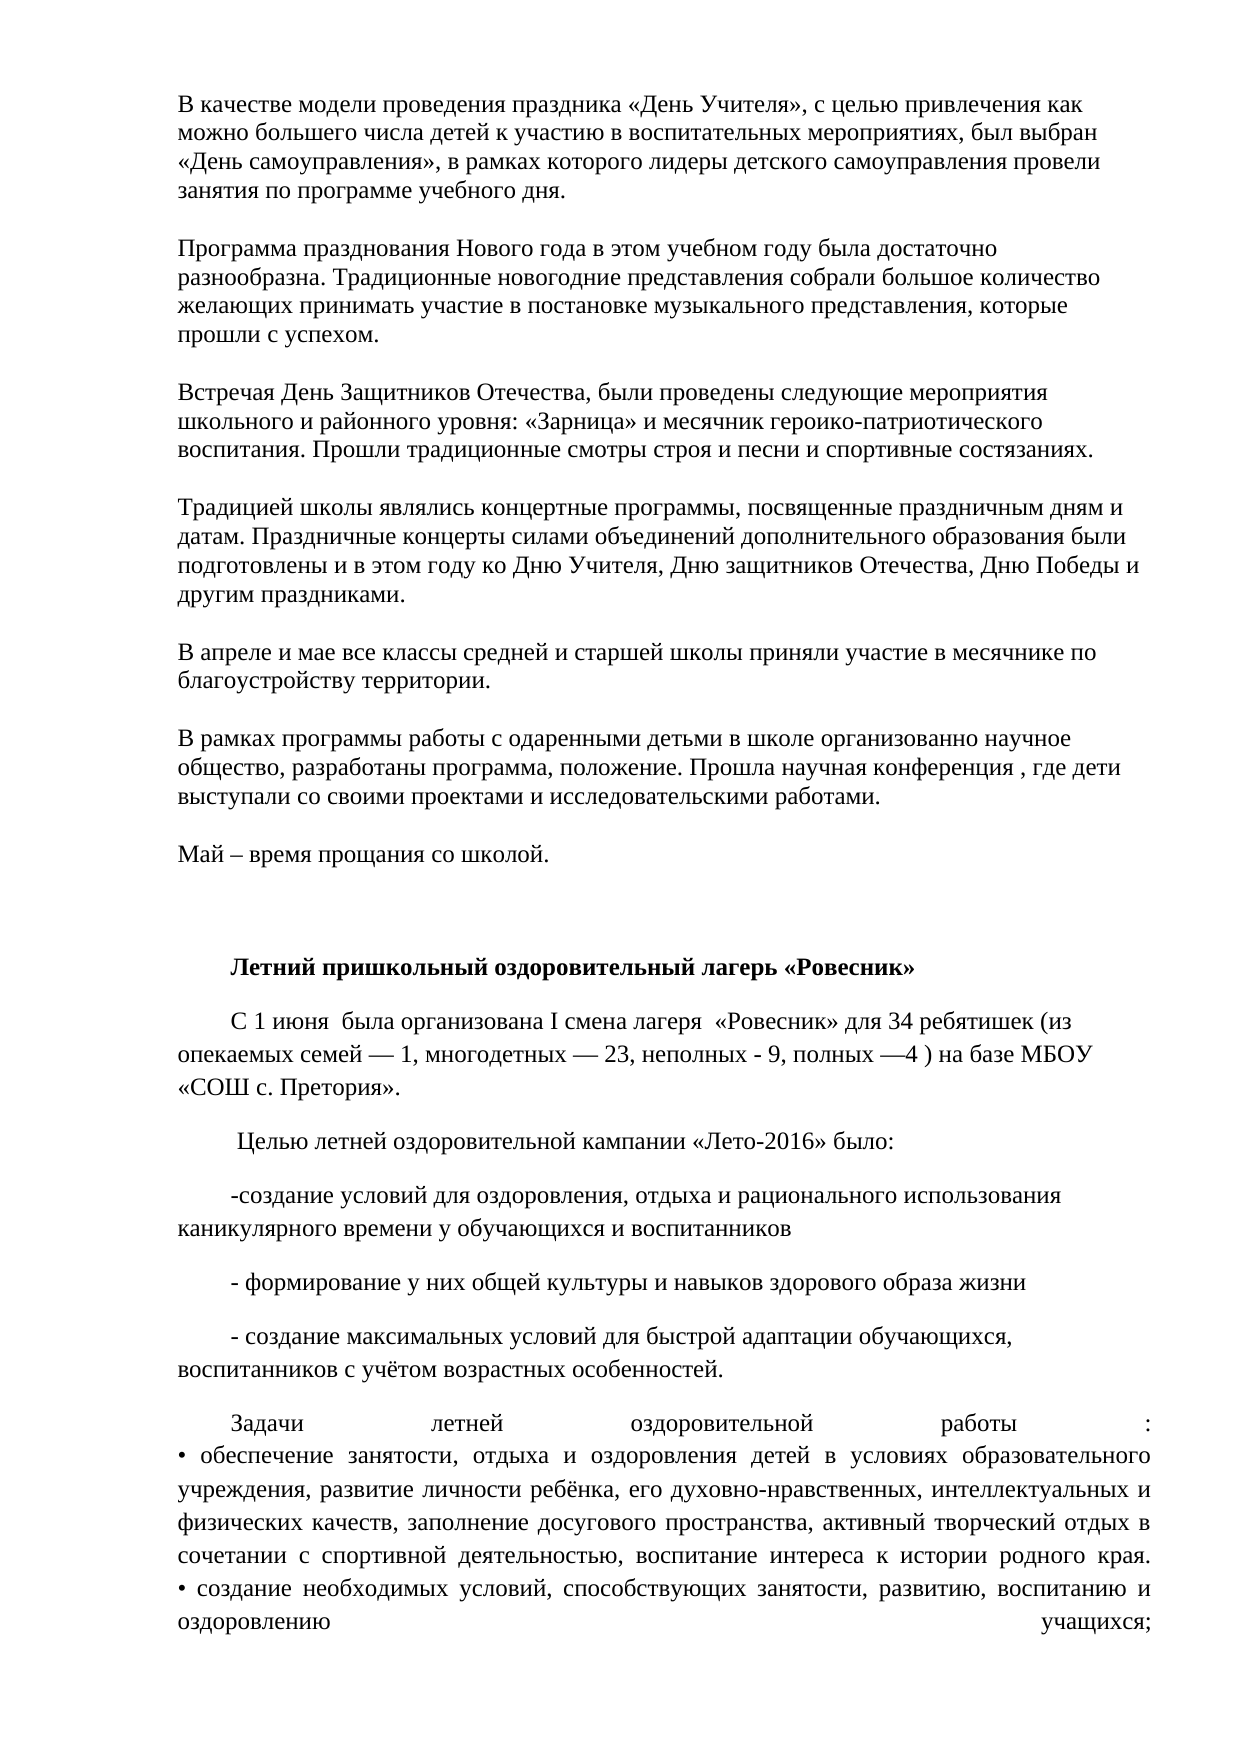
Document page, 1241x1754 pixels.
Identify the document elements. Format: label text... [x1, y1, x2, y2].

text С 1 июня была организована I смена лагеря «Ровесник» для 34 ребятишек (из опекаемых семей — 1, многодетных — 23, неполных - 9, полных —4 ) на базе МБОУ «СОШ с. Претория». [177, 1006, 1152, 1101]
text Целью летней оздоровительной кампании «Лето-2016» было: [177, 1126, 1152, 1155]
text Традицией школы являлись концертные программы, посвященные праздничным дням и датам. Праздничные концерты силами объединений дополнительного образования были подготовлены и в этом году ко Дню Учителя, Дню защитников Отечества, Дню Победы и другим праздниками. [177, 492, 1152, 607]
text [177, 1408, 1152, 1634]
text В качестве модели проведения праздника «День Учителя», с целью привлечения как можно большего числа детей к участию в воспитательных мероприятиях, был выбран «День самоуправления», в рамках которого лидеры детского самоуправления провели занятия по программе учебного дня. [177, 89, 1152, 204]
text В рамках программы работы с одаренными детьми в школе организованно научное общество, разработаны программа, положение. Прошла научная конференция , где дети выступали со своими проектами и исследовательскими работами. [177, 723, 1152, 809]
text Летний пришкольный оздоровительный лагерь «Ровесник» [177, 952, 1152, 981]
text Программа празднования Нового года в этом учебном году была достаточно разнообразна. Традиционные новогодние представления собрали большое количество желающих принимать участие в постановке музыкального представления, которые прошли с успехом. [177, 233, 1152, 348]
text Май – время прощания со школой. [177, 839, 1152, 867]
text -создание условий для оздоровления, отдыха и рационального использования каникулярного времени у обучающихся и воспитанников [177, 1180, 1152, 1242]
text В апреле и мае все классы средней и старшей школы приняли участие в месячнике по благоустройству территории. [177, 637, 1152, 694]
text - формирование у них общей культуры и навыков здорового образа жизни [177, 1267, 1152, 1296]
text Встречая День Защитников Отечества, были проведены следующие мероприятия школьного и районного уровня: «Зарница» и месячник героико-патриотического воспитания. Прошли традиционные смотры строя и песни и спортивные состязаниях. [177, 377, 1152, 463]
text - создание максимальных условий для быстрой адаптации обучающихся, воспитанников с учётом возрастных особенностей. [177, 1321, 1152, 1382]
